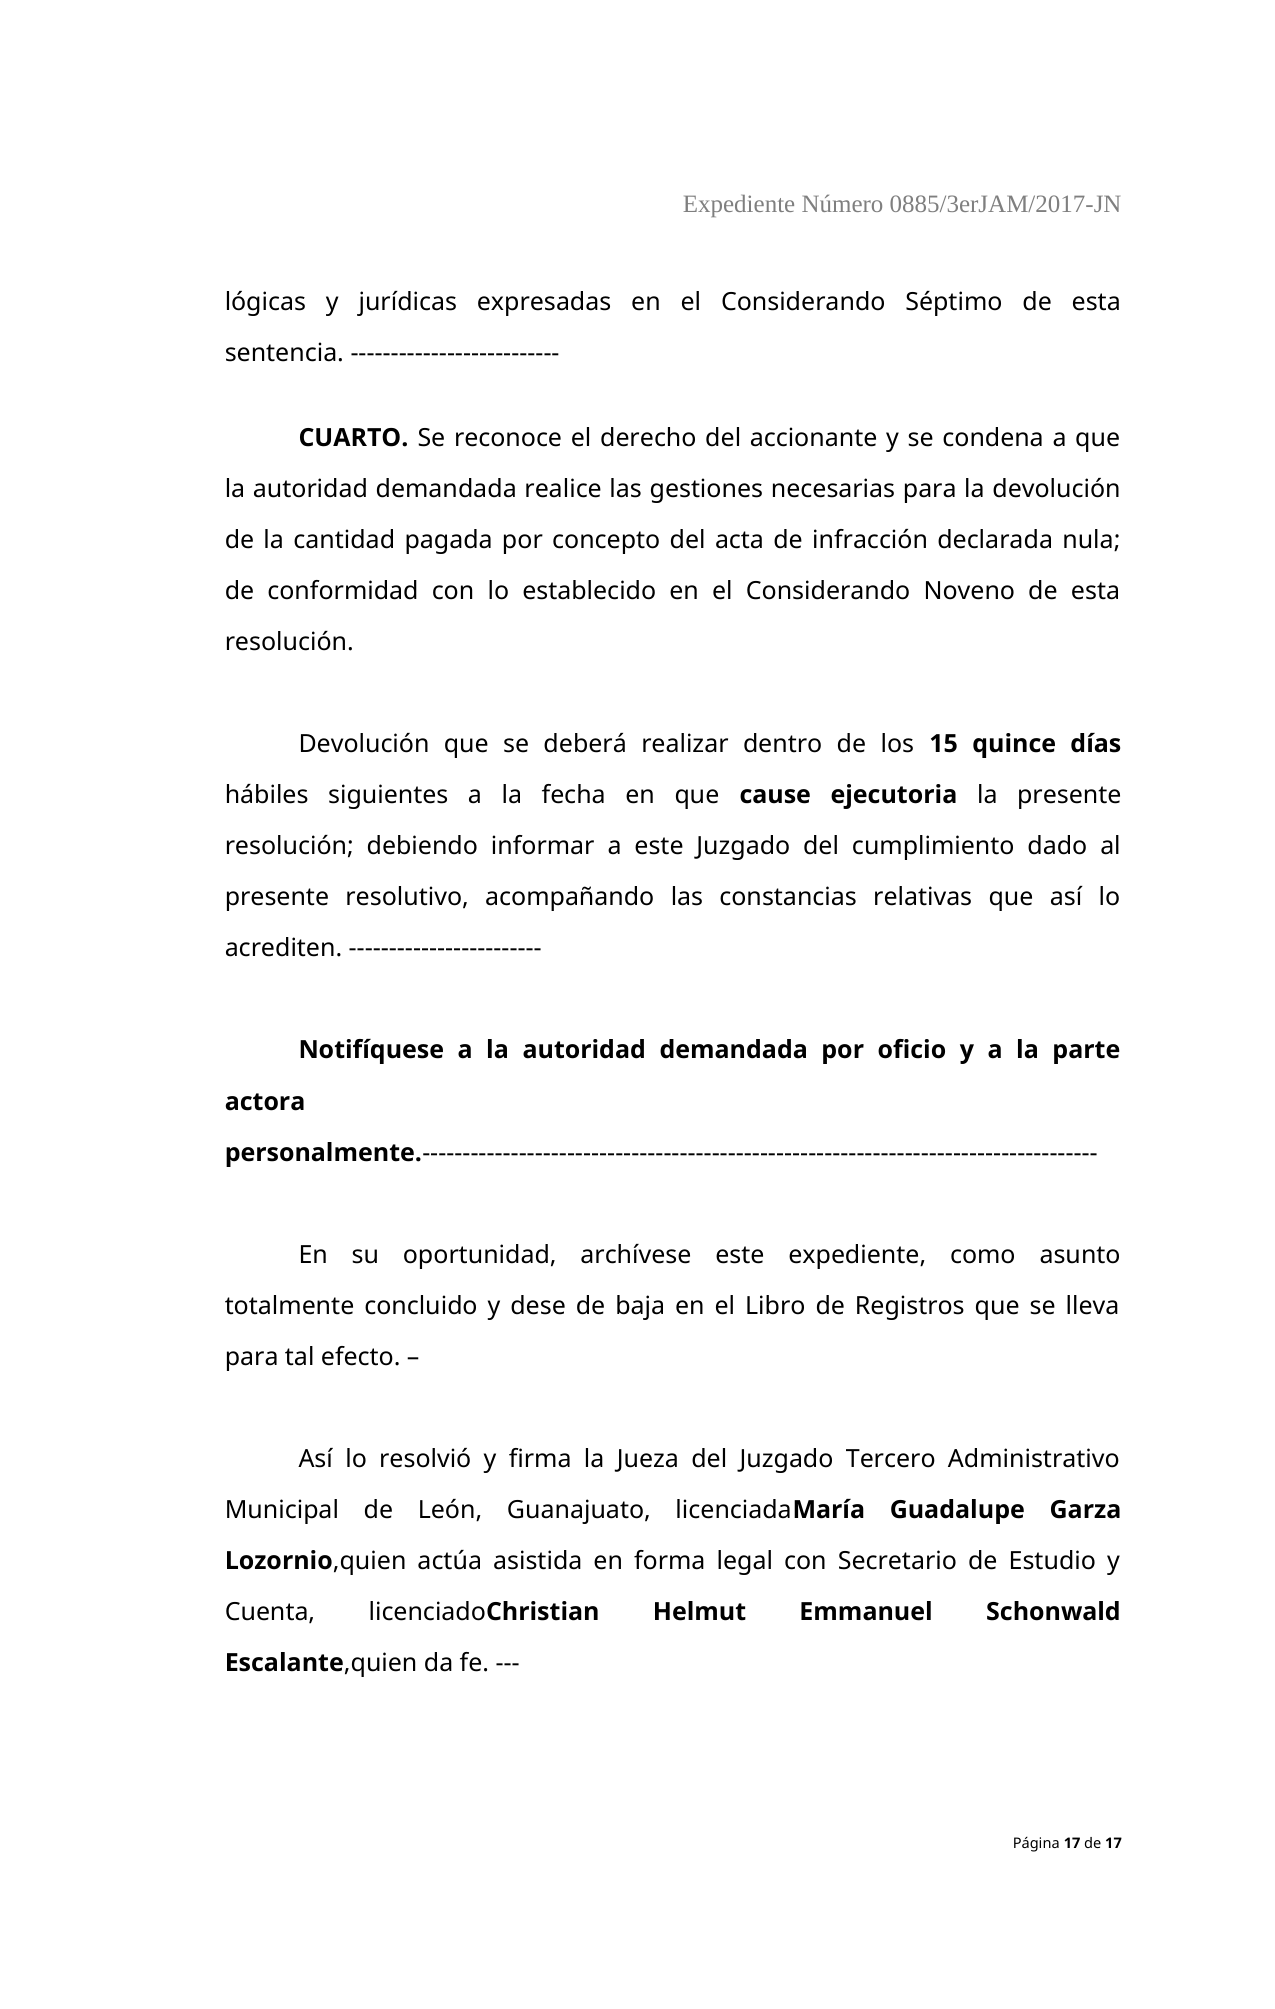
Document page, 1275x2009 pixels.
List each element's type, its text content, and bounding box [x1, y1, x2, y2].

text Devolución que se deberá realizar dentro de los 15 quince días hábiles siguientes a la fecha en que cause ejecutoria la presente resolución; debiendo informar a este Juzgado del cumplimiento dado al presente resolutivo, acompañando las constancias relativas que así lo acrediten. ------------------------ [224, 726, 1121, 964]
text En su oportunidad, archívese este expediente, como asunto totalmente concluido y dese de baja en el Libro de Registros que se lleva para tal efecto. – [224, 1236, 1121, 1372]
text Así lo resolvió y firma la Jueza del Juzgado Tercero Administrativo Municipal de León, Guanajuato, licenciadaMaría Guadalupe Garza Lozornio,quien actúa asistida en forma legal con Secretario de Estudio y Cuenta, licenciadoChristian Helmut Emmanuel Schonwald Escalante,quien da fe. --- [224, 1441, 1121, 1679]
text CUARTO. Se reconoce el derecho del accionante y se condena a que la autoridad demandada realice las gestiones necesarias para la devolución de la cantidad pagada por concepto del acta de infracción declarada nula; de conformidad con lo establecido en el Considerando Noveno de esta resolución. [224, 420, 1121, 658]
text Notifíquese a la autoridad demandada por oficio y a la parte actora personalmente.------------------------------------------------------------------------------------ [224, 1032, 1121, 1168]
